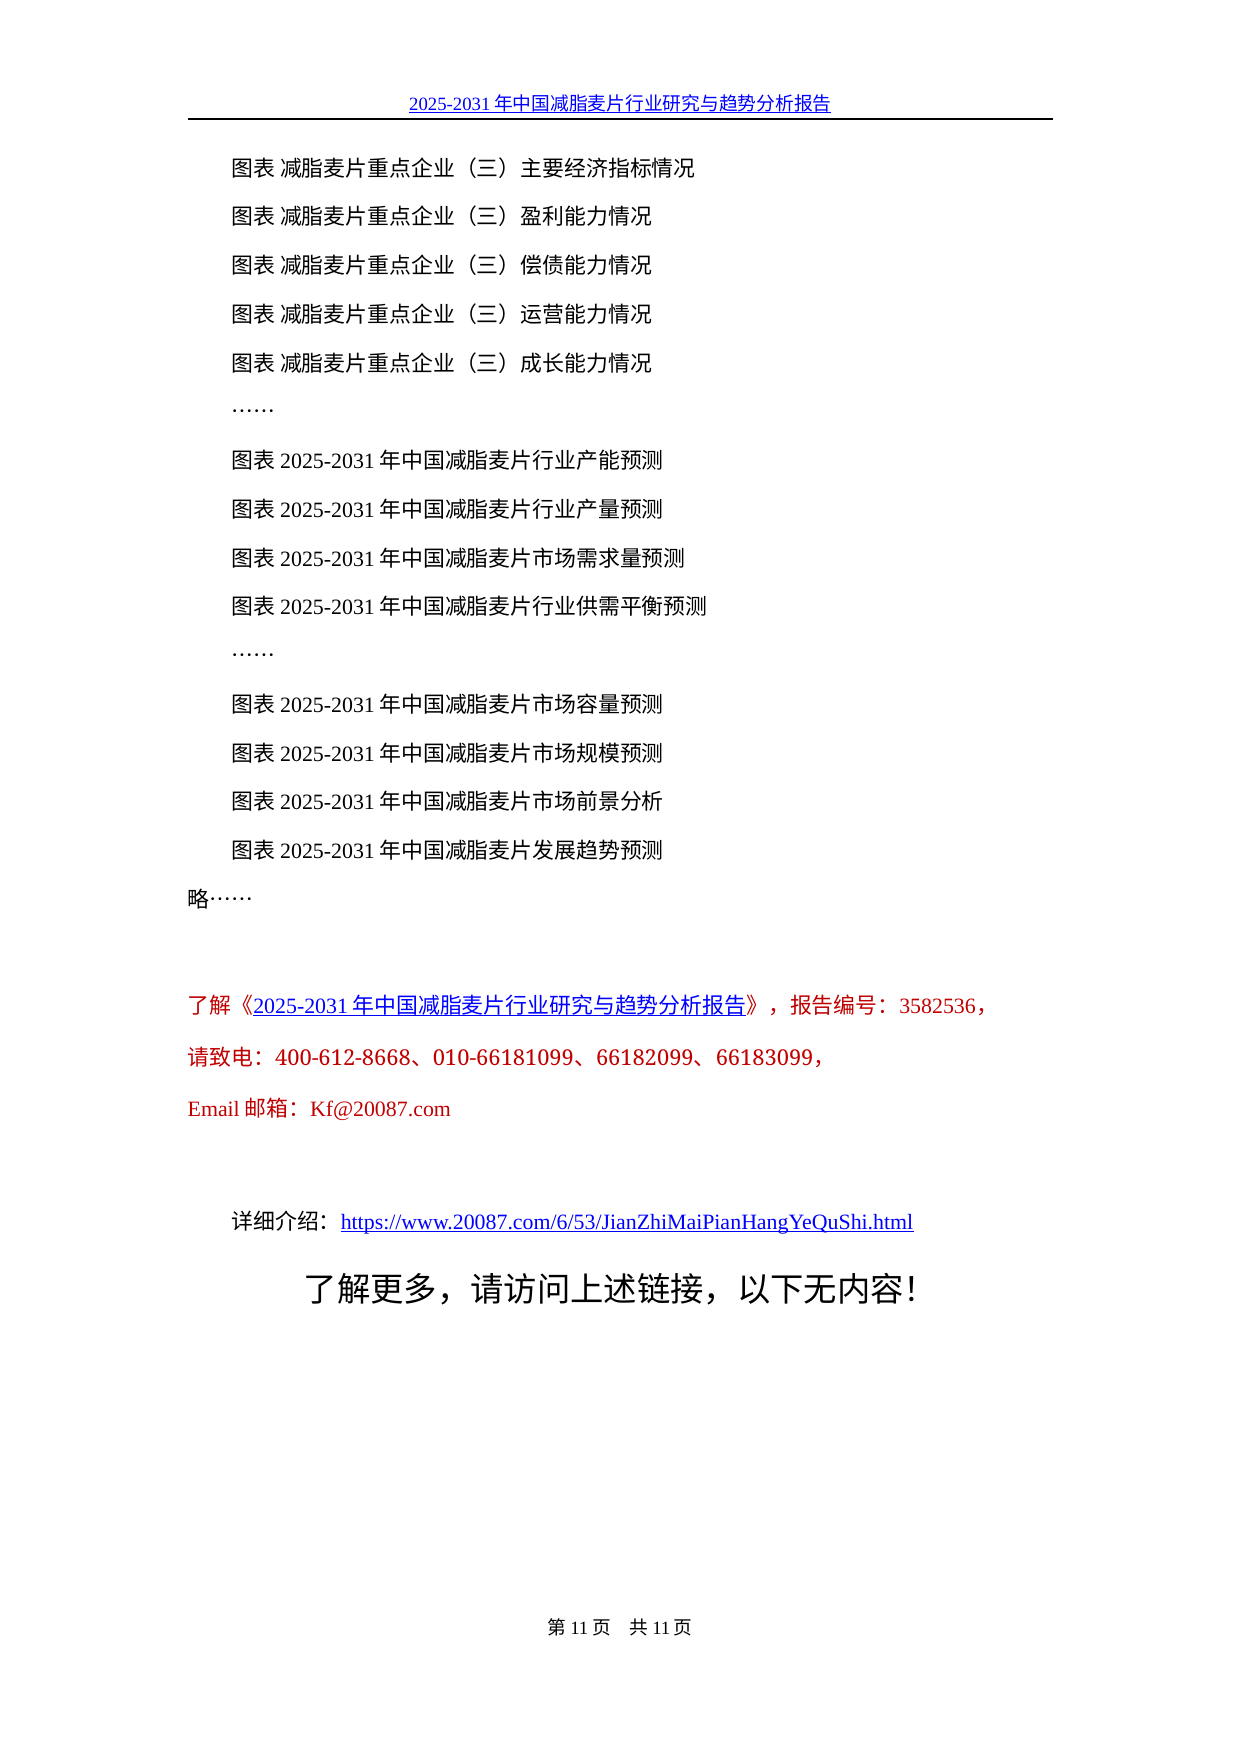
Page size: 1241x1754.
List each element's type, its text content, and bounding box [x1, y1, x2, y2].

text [187, 150, 1053, 914]
text Email邮箱：Kf@20087.com [187, 1091, 1053, 1123]
text 详细介绍：https://www.20087.com/6/53/JianZhiMaiPianHangYeQuShi.html [187, 1204, 1053, 1236]
text 了解《2025-2031年中国减脂麦片行业研究与趋势分析报告》，报告编号：3582536， [187, 988, 1053, 1020]
text 请致电：400-612-8668、010-66181099、66182099、66183099， [187, 1039, 1053, 1072]
title 了解更多，请访问上述链接，以下无内容！ [187, 1254, 1053, 1319]
